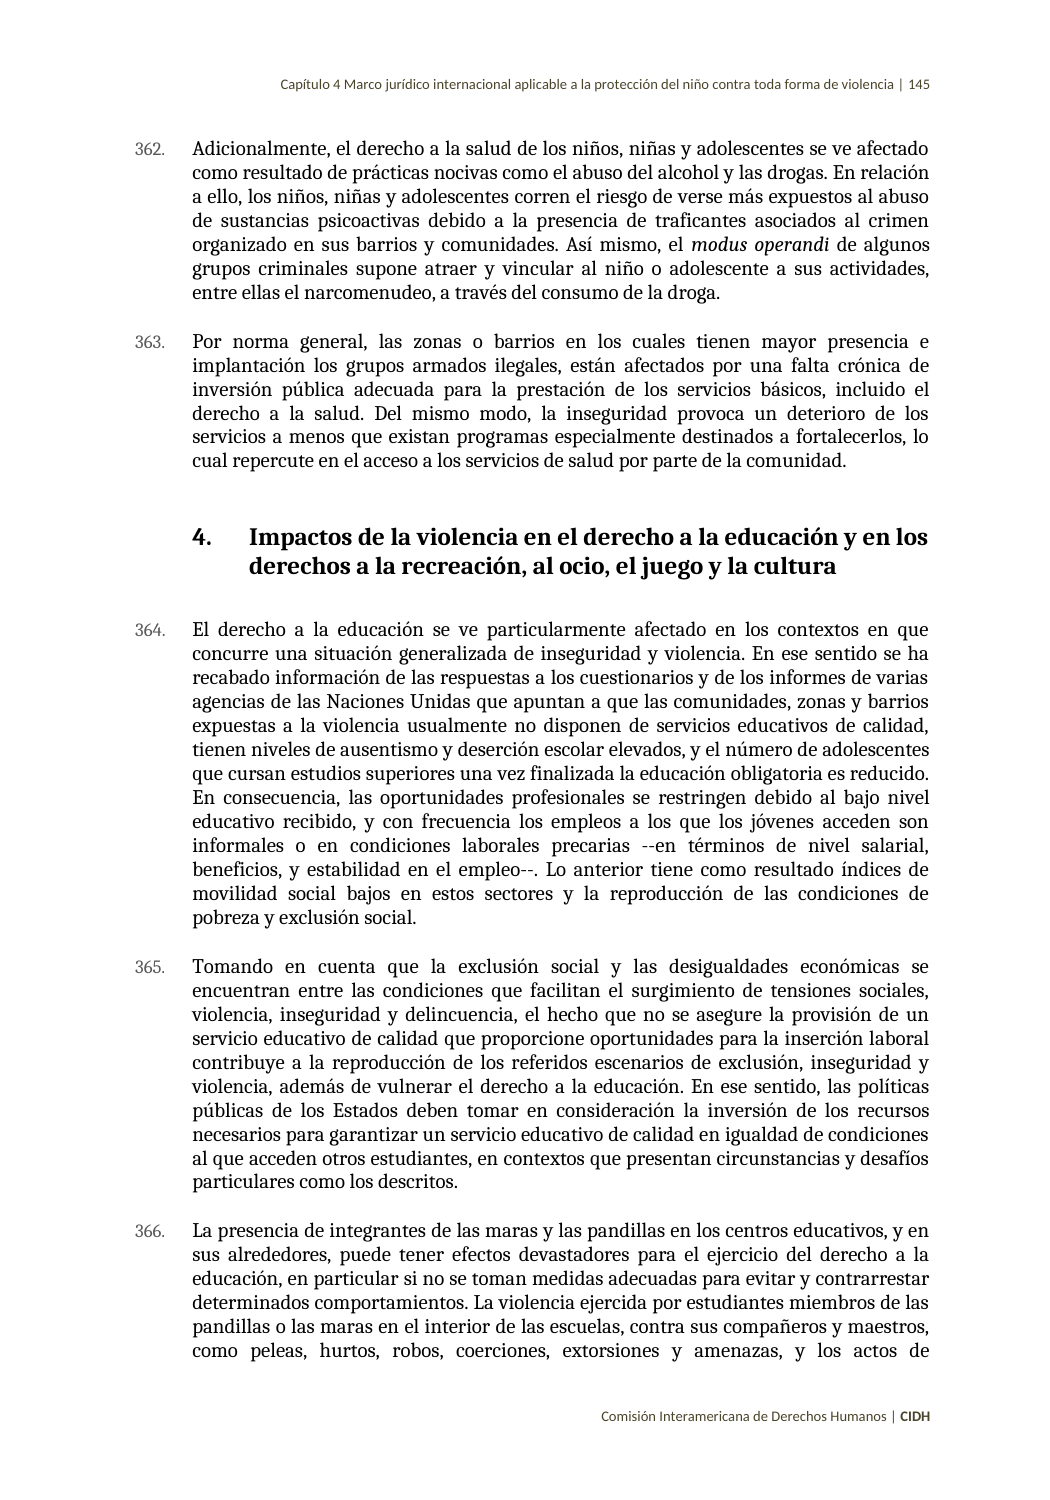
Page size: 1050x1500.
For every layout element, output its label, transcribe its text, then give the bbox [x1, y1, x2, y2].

text Tomando en cuenta que la exclusión social y las desigualdades económicas se encuentran entre las condiciones que facilitan el surgimiento de tensiones sociales, violencia, inseguridad y delincuencia, el hecho que no se asegure la provisión de un servicio educativo de calidad que proporcione oportunidades para la inserción laboral contribuye a la reproducción de los referidos escenarios de exclusión, inseguridad y violencia, además de vulnerar el derecho a la educación. En ese sentido, las políticas públicas de los Estados deben tomar en consideración la inversión de los recursos necesarios para garantizar un servicio educativo de calidad en igualdad de condiciones al que acceden otros estudiantes, en contextos que presentan circunstancias y desafíos particulares como los descritos. [135, 954, 930, 1194]
text El derecho a la educación se ve particularmente afectado en los contextos en que concurre una situación generalizada de inseguridad y violencia. En ese sentido se ha recabado información de las respuestas a los cuestionarios y de los informes de varias agencias de las Naciones Unidas que apuntan a que las comunidades, zonas y barrios expuestas a la violencia usualmente no disponen de servicios educativos de calidad, tienen niveles de ausentismo y deserción escolar elevados, y el número de adolescentes que cursan estudios superiores una vez finalizada la educación obligatoria es reducido. En consecuencia, las oportunidades profesionales se restringen debido al bajo nivel educativo recibido, y con frecuencia los empleos a los que los jóvenes acceden son informales o en condiciones laborales precarias --en términos de nivel salarial, beneficios, y estabilidad en el empleo--. Lo anterior tiene como resultado índices de movilidad social bajos en estos sectores y la reproducción de las condiciones de pobreza y exclusión social. [135, 618, 930, 929]
text Adicionalmente, el derecho a la salud de los niños, niñas y adolescentes se ve afectado como resultado de prácticas nocivas como el abuso del alcohol y las drogas. En relación a ello, los niños, niñas y adolescentes corren el riesgo de verse más expuestos al abuso de sustancias psicoactivas debido a la presencia de traficantes asociados al crimen organizado en sus barrios y comunidades. Así mismo, el modus operandi de algunos grupos criminales supone atraer y vincular al niño o adolescente a sus actividades, entre ellas el narcomenudeo, a través del consumo de la droga. [135, 137, 930, 304]
subtitle Impactos de la violencia en el derecho a la educación y en los derechos a la recreación, al ocio, el juego y la cultura [192, 523, 930, 581]
text Por norma general, las zonas o barrios en los cuales tienen mayor presencia e implantación los grupos armados ilegales, están afectados por una falta crónica de inversión pública adecuada para la prestación de los servicios básicos, incluido el derecho a la salud. Del mismo modo, la inseguridad provoca un deterioro de los servicios a menos que existan programas especialmente destinados a fortalecerlos, lo cual repercute en el acceso a los servicios de salud por parte de la comunidad. [135, 329, 930, 473]
